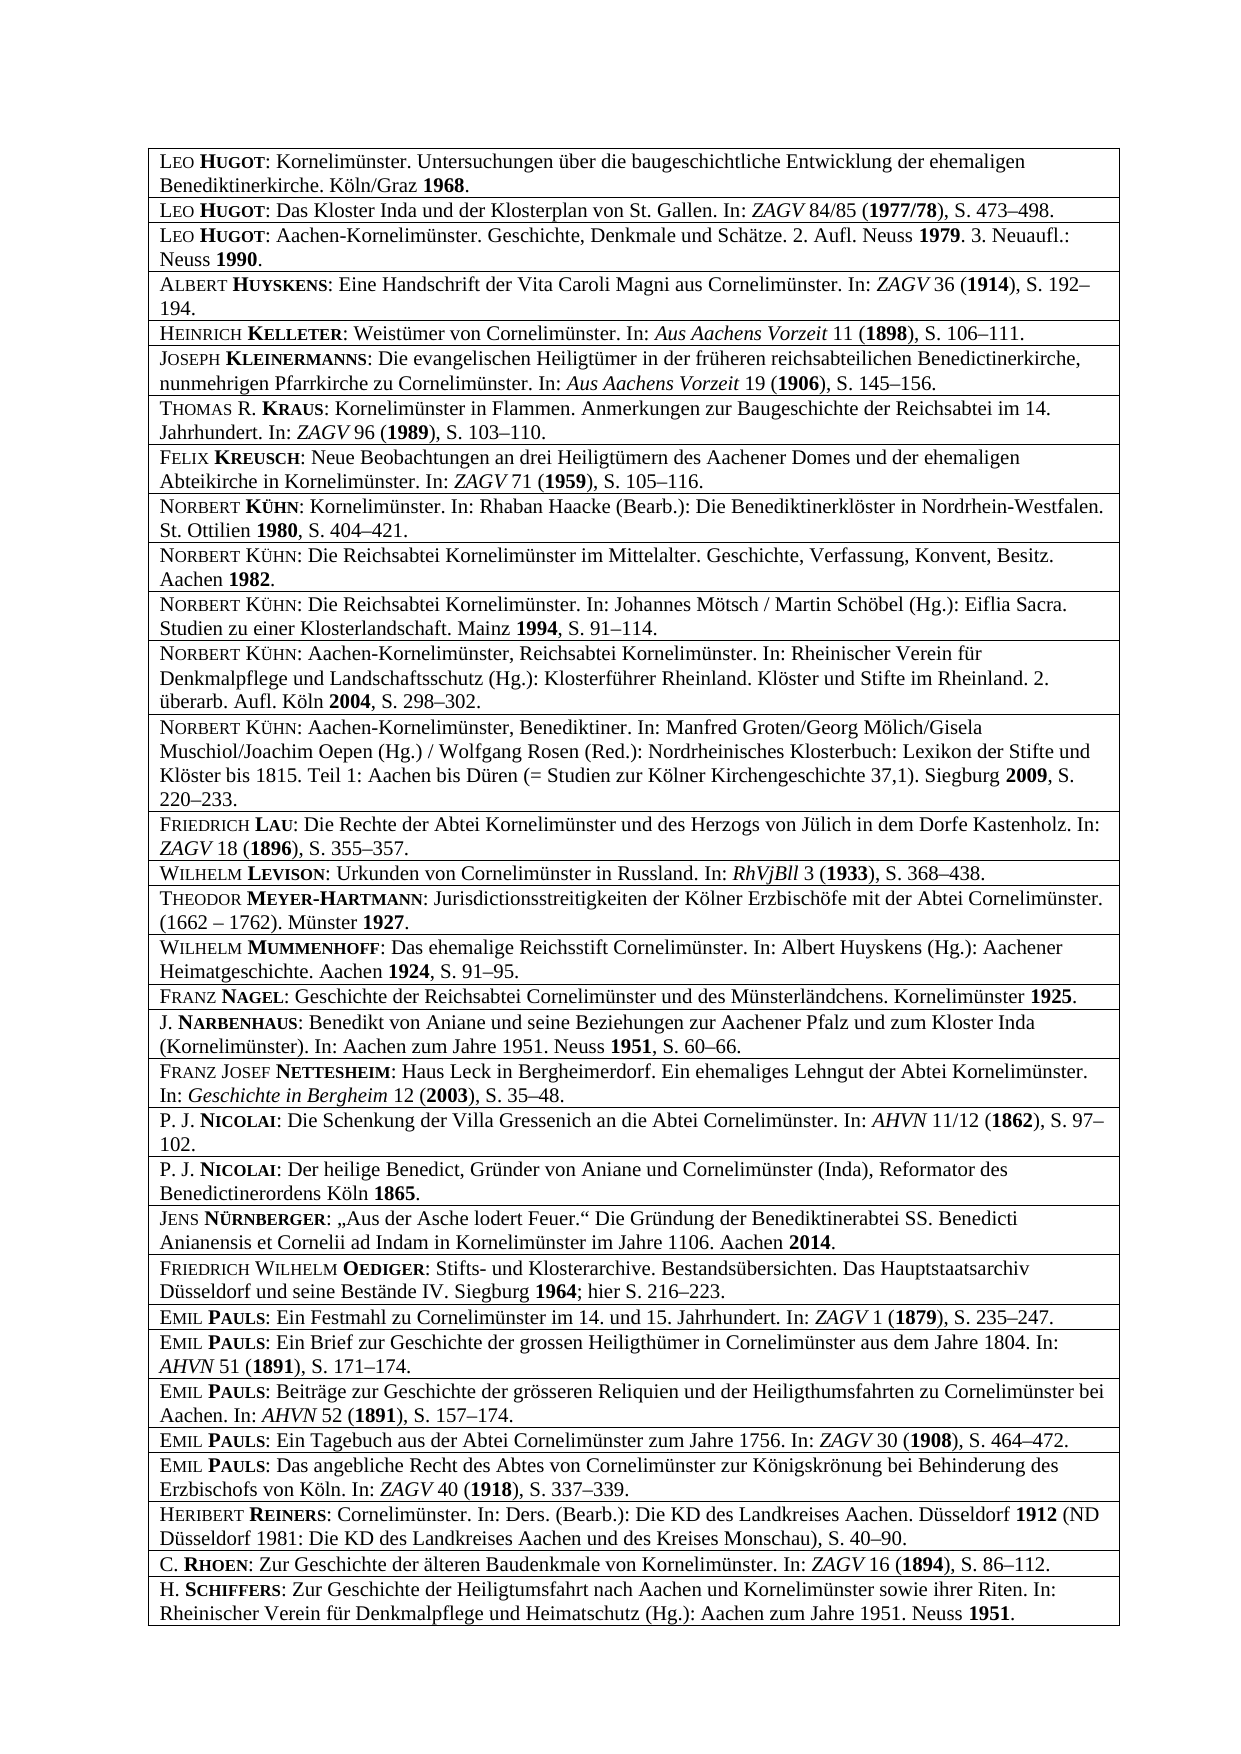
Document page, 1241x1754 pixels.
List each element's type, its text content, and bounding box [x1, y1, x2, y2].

table_cell Norbert Kühn: Die Reichsabtei Kornelimünster im Mittelalter. Geschichte, Verfassung, Konvent, Besitz. Aachen 1982. [149, 543, 1119, 591]
table_cell Emil Pauls: Ein Tagebuch aus der Abtei Cornelimünster zum Jahre 1756. In: ZAGV 30 (1908), S. 464–472. [149, 1428, 1119, 1452]
table_cell H. Schiffers: Zur Geschichte der Heiligtumsfahrt nach Aachen und Kornelimünster sowie ihrer Riten. In: Rheinischer Verein für Denkmalpflege und Heimatschutz (Hg.): Aachen zum Jahre 1951. Neuss 1951. [149, 1577, 1119, 1625]
table_cell Franz Josef Nettesheim: Haus Leck in Bergheimerdorf. Ein ehemaliges Lehngut der Abtei Kornelimünster. In: Geschichte in Bergheim 12 (2003), S. 35–48. [149, 1059, 1119, 1107]
table_cell Jens Nürnberger: „Aus der Asche lodert Feuer.“ Die Gründung der Benediktinerabtei SS. Benedicti Anianensis et Cornelii ad Indam in Kornelimünster im Jahre 1106. Aachen 2014. [149, 1206, 1119, 1254]
table_cell Wilhelm Levison: Urkunden von Cornelimünster in Russland. In: RhVjBll 3 (1933), S. 368–438. [149, 861, 1119, 885]
table_cell J. Narbenhaus: Benedikt von Aniane und seine Beziehungen zur Aachener Pfalz und zum Kloster Inda (Kornelimünster). In: Aachen zum Jahre 1951. Neuss 1951, S. 60–66. [149, 1010, 1119, 1058]
table_cell Thomas R. Kraus: Kornelimünster in Flammen. Anmerkungen zur Baugeschichte der Reichsabtei im 14. Jahrhundert. In: ZAGV 96 (1989), S. 103–110. [149, 396, 1119, 444]
table_cell P. J. Nicolai: Die Schenkung der Villa Gressenich an die Abtei Cornelimünster. In: AHVN 11/12 (1862), S. 97–102. [149, 1108, 1119, 1156]
table_cell Emil Pauls: Ein Festmahl zu Cornelimünster im 14. und 15. Jahrhundert. In: ZAGV 1 (1879), S. 235–247. [149, 1305, 1119, 1329]
table_cell Leo Hugot: Das Kloster Inda und der Klosterplan von St. Gallen. In: ZAGV 84/85 (1977/78), S. 473–498. [149, 198, 1119, 222]
table_cell Leo Hugot: Aachen-Kornelimünster. Geschichte, Denkmale und Schätze. 2. Aufl. Neuss 1979. 3. Neuaufl.: Neuss 1990. [149, 223, 1119, 271]
table_cell Wilhelm Mummenhoff: Das ehemalige Reichsstift Cornelimünster. In: Albert Huyskens (Hg.): Aachener Heimatgeschichte. Aachen 1924, S. 91–95. [149, 935, 1119, 983]
table_cell Norbert Kühn: Aachen-Kornelimünster, Benediktiner. In: Manfred Groten/Georg Mölich/Gisela Muschiol/Joachim Oepen (Hg.) / Wolfgang Rosen (Red.): Nordrheinisches Klosterbuch: Lexikon der Stifte und Klöster bis 1815. Teil 1: Aachen bis Düren (= Studien zur Kölner Kirchengeschichte 37,1). Siegburg 2009, S. 220–233. [149, 715, 1119, 811]
table_cell Norbert Kühn: Aachen-Kornelimünster, Reichsabtei Kornelimünster. In: Rheinischer Verein für Denkmalpflege und Landschaftsschutz (Hg.): Klosterführer Rheinland. Klöster und Stifte im Rheinland. 2. überarb. Aufl. Köln 2004, S. 298–302. [149, 641, 1119, 713]
table_cell Emil Pauls: Ein Brief zur Geschichte der grossen Heiligthümer in Cornelimünster aus dem Jahre 1804. In: AHVN 51 (1891), S. 171–174. [149, 1330, 1119, 1378]
table_cell Kelleter: Weistümer von Cornelimünster. In: Aus Aachens Vorzeit 11 (1898), S. 106–111. [149, 321, 1119, 345]
table_cell Leo Hugot: Kornelimünster. Untersuchungen über die baugeschichtliche Entwicklung der ehemaligen Benediktinerkirche. Köln/Graz 1968. [149, 149, 1119, 197]
table_cell Franz Nagel: Geschichte der Reichsabtei Cornelimünster und des Münsterländchens. Kornelimünster 1925. [149, 985, 1119, 1008]
table_cell Emil Pauls: Beiträge zur Geschichte der grösseren Reliquien und der Heiligthumsfahrten zu Cornelimünster bei Aachen. In: AHVN 52 (1891), S. 157–174. [149, 1379, 1119, 1427]
table_cell Albert Huyskens: Eine Handschrift der Vita Caroli Magni aus Cornelimünster. In: ZAGV 36 (1914), S. 192–194. [149, 272, 1119, 320]
table_cell Friedrich Lau: Die Rechte der Abtei Kornelimünster und des Herzogs von Jülich in dem Dorfe Kastenholz. In: ZAGV 18 (1896), S. 355–357. [149, 812, 1119, 860]
table_cell P. J. Nicolai: Der heilige Benedict, Gründer von Aniane und Cornelimünster (Inda), Reformator des Benedictinerordens Köln 1865. [149, 1157, 1119, 1205]
table_cell Norbert Kühn: Die Reichsabtei Kornelimünster. In: Johannes Mötsch / Martin Schöbel (Hg.): Eiflia Sacra. Studien zu einer Klosterlandschaft. Mainz 1994, S. 91–114. [149, 592, 1119, 640]
table_cell Norbert Kühn: Kornelimünster. In: Rhaban Haacke (Bearb.): Die Benediktinerklöster in Nordrhein-Westfalen. St. Ottilien 1980, S. 404–421. [149, 494, 1119, 542]
table_cell Joseph Kleinermanns: Die evangelischen Heiligtümer in der früheren reichsabteilichen Benedictinerkirche, nunmehrigen Pfarrkirche zu Cornelimünster. In: Aus Aachens Vorzeit 19 (1906), S. 145–156. [149, 346, 1119, 394]
table_cell Friedrich Wilhelm Oediger: Stifts- und Klosterarchive. Bestandsübersichten. Das Hauptstaatsarchiv Düsseldorf und seine Bestände IV. Siegburg 1964; hier S. 216–223. [149, 1255, 1119, 1303]
table_cell Theodor Meyer-Hartmann: Jurisdictionsstreitigkeiten der Kölner Erzbischöfe mit der Abtei Cornelimünster. (1662 – 1762). Münster 1927. [149, 886, 1119, 934]
table_cell Emil Pauls: Das angebliche Recht des Abtes von Cornelimünster zur Königskrönung bei Behinderung des Erzbischofs von Köln. In: ZAGV 40 (1918), S. 337–339. [149, 1453, 1119, 1501]
table_cell C. Rhoen: Zur Geschichte der älteren Baudenkmale von Kornelimünster. In: ZAGV 16 (1894), S. 86–112. [149, 1551, 1119, 1576]
table_cell Heribert Reiners: Cornelimünster. In: Ders. (Bearb.): Die KD des Landkreises Aachen. Düsseldorf 1912 (ND Düsseldorf 1981: Die KD des Landkreises Aachen und des Kreises Monschau), S. 40–90. [149, 1502, 1119, 1550]
table_cell Felix Kreusch: Neue Beobachtungen an drei Heiligtümern des Aachener Domes und der ehemaligen Abteikirche in Kornelimünster. In: ZAGV 71 (1959), S. 105–116. [149, 445, 1119, 493]
